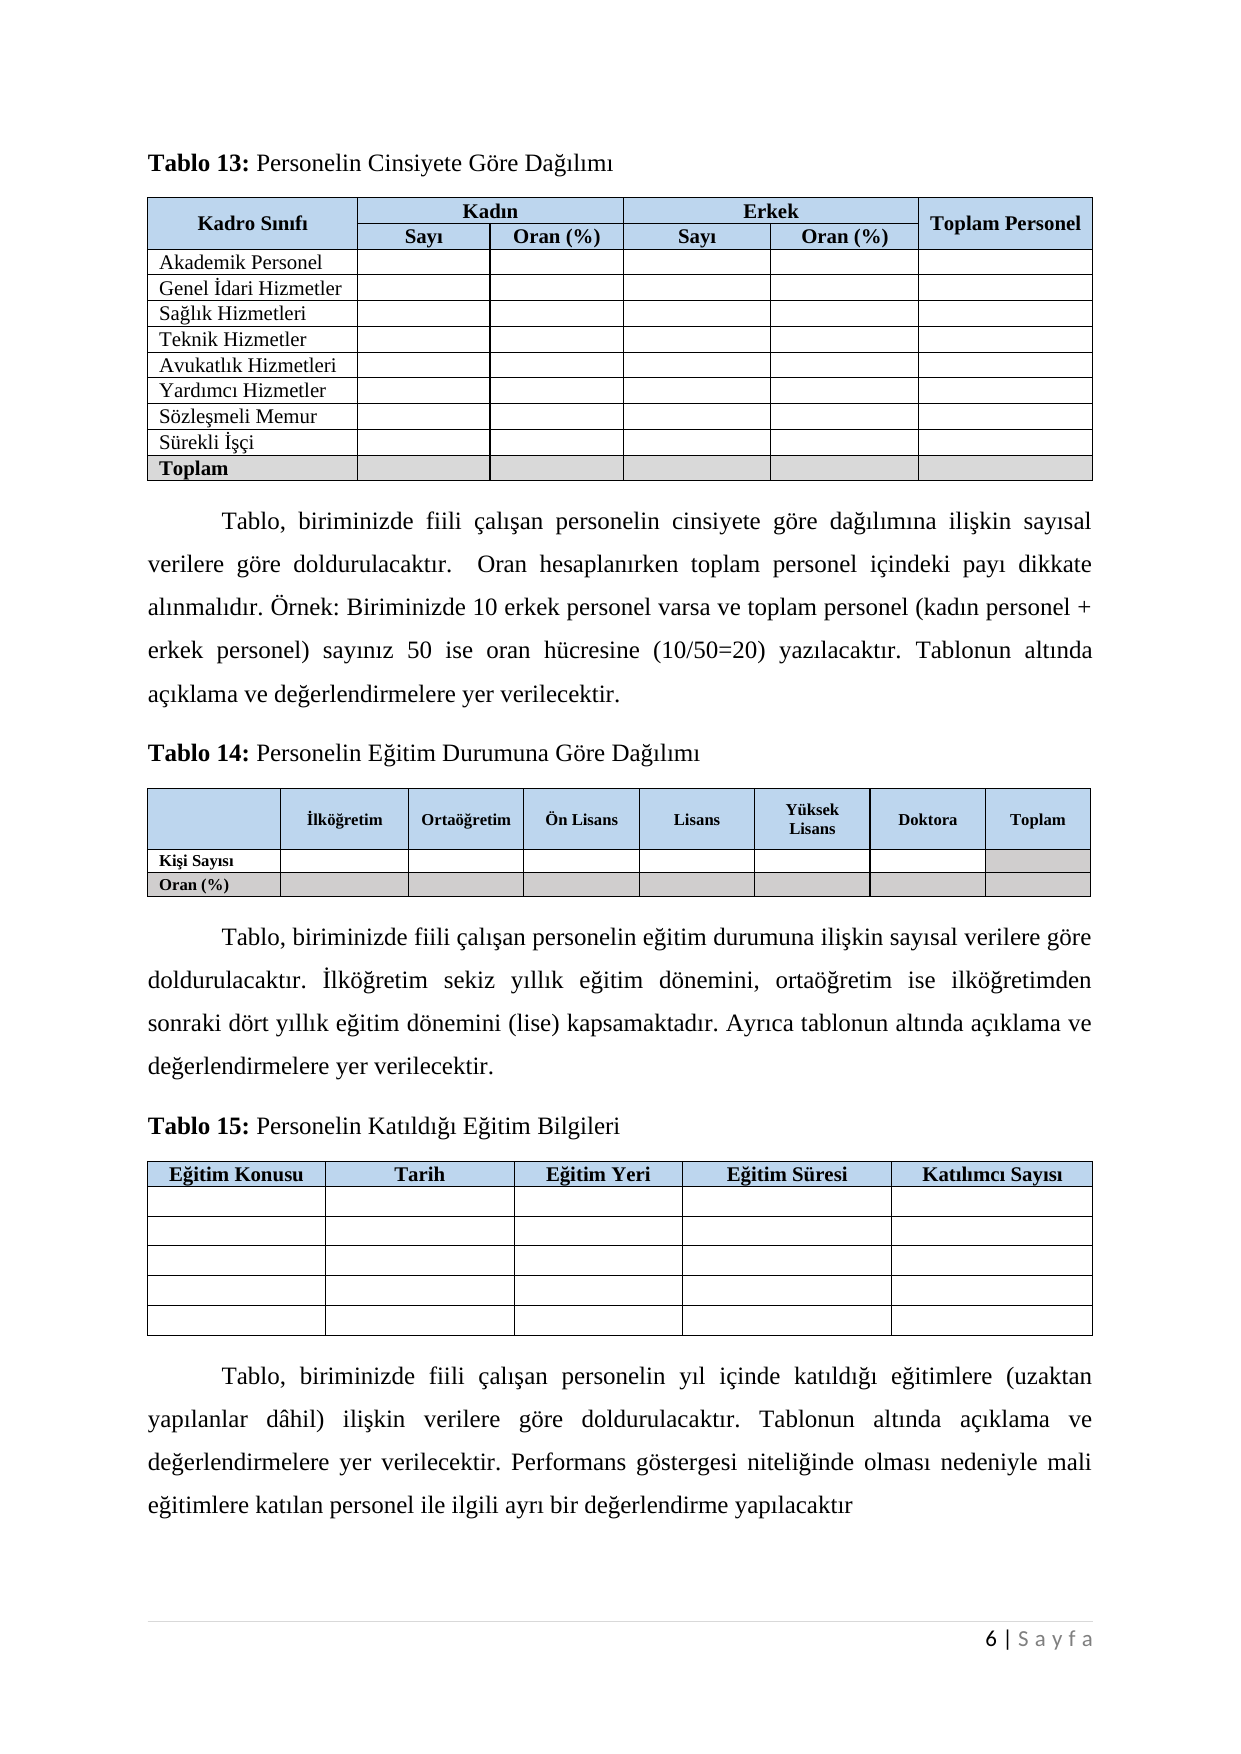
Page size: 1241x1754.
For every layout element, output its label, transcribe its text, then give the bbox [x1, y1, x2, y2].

table_cell [491, 301, 623, 326]
table_cell [358, 456, 489, 480]
table_cell [755, 873, 869, 896]
table_cell [624, 456, 770, 480]
table_cell [771, 353, 918, 377]
table_cell [491, 353, 623, 377]
table_cell [683, 1276, 891, 1305]
table_cell Oran (%) [771, 224, 918, 249]
table_cell [771, 327, 918, 352]
table_cell [919, 301, 1092, 326]
table_cell Teknik Hizmetler [148, 327, 357, 352]
table_cell Kişi Sayısı [148, 850, 280, 872]
table_cell [771, 301, 918, 326]
text Tablo 15: Personelin Katıldığı Eğitim Bilgileri [148, 1111, 1093, 1140]
table_cell [771, 430, 918, 454]
table_header Ortaöğretim [409, 789, 523, 849]
table_cell [491, 275, 623, 300]
table_header Yüksek Lisans [755, 789, 869, 849]
table_cell [892, 1276, 1092, 1305]
table_cell [624, 430, 770, 454]
table_cell Sayı [358, 224, 489, 249]
table_cell [281, 850, 408, 872]
table_cell [892, 1187, 1092, 1216]
table_cell [683, 1187, 891, 1216]
table_cell [409, 850, 523, 872]
table_cell [919, 404, 1092, 429]
table_cell [683, 1306, 891, 1335]
table_cell [919, 353, 1092, 377]
table_cell Sürekli İşçi [148, 430, 357, 454]
table_header [148, 789, 280, 849]
table_cell [771, 275, 918, 300]
table_cell [326, 1217, 514, 1245]
text Tablo 14: Personelin Eğitim Durumuna Göre Dağılımı [148, 738, 1093, 767]
table_cell [515, 1246, 682, 1275]
table_header İlköğretim [281, 789, 408, 849]
table_cell [491, 404, 623, 429]
table_cell Avukatlık Hizmetleri [148, 353, 357, 377]
table_cell Akademik Personel [148, 250, 357, 274]
table_cell Yardımcı Hizmetler [148, 378, 357, 403]
table_header Eğitim Süresi [683, 1162, 891, 1186]
text Tablo 13: Personelin Cinsiyete Göre Dağılımı [148, 148, 1093, 176]
table_cell [919, 275, 1092, 300]
table_cell [771, 456, 918, 480]
table_cell [624, 404, 770, 429]
table_cell [148, 1246, 325, 1275]
table_cell [919, 456, 1092, 480]
table_cell [624, 327, 770, 352]
table_cell [281, 873, 408, 896]
table_cell [358, 275, 489, 300]
table_cell [892, 1217, 1092, 1245]
table_cell [755, 850, 869, 872]
table_cell [326, 1306, 514, 1335]
table_cell [148, 1187, 325, 1216]
table_cell [624, 301, 770, 326]
table_cell [771, 378, 918, 403]
table_cell [358, 250, 489, 274]
table_cell [919, 430, 1092, 454]
table_cell [892, 1246, 1092, 1275]
table_cell [524, 873, 639, 896]
table_cell [515, 1187, 682, 1216]
table_cell [683, 1246, 891, 1275]
table_cell [148, 1217, 325, 1245]
table_cell Sayı [624, 224, 770, 249]
table_cell [624, 275, 770, 300]
table_header Lisans [640, 789, 754, 849]
table_cell [515, 1306, 682, 1335]
table_cell [358, 327, 489, 352]
text Tablo, biriminizde fiili çalışan personelin cinsiyete göre dağılımına ilişkin sayısal verilere göre doldurulacaktır. Oran hesaplanırken toplam personel içindeki payı dikkate alınmalıdır. Örnek: Biriminizde 10 erkek personel varsa ve toplam personel (kadın personel + erkek personel) sayınız 50 ise oran hücresine (10/50=20) yazılacaktır. Tablonun altında açıklama ve değerlendirmelere yer verilecektir. [148, 506, 1093, 707]
table_cell [491, 456, 623, 480]
table_cell [683, 1217, 891, 1245]
table_cell [892, 1306, 1092, 1335]
table_cell [491, 378, 623, 403]
table_cell [771, 250, 918, 274]
table_cell [491, 430, 623, 454]
table_header Eğitim Yeri [515, 1162, 682, 1186]
table_cell [515, 1276, 682, 1305]
table_cell [640, 850, 754, 872]
table_cell Oran (%) [148, 873, 280, 896]
table_cell Sağlık Hizmetleri [148, 301, 357, 326]
table_header Erkek [624, 198, 918, 223]
table_cell [986, 873, 1090, 896]
table_cell [986, 850, 1090, 872]
table_cell [326, 1246, 514, 1275]
table_header Ön Lisans [524, 789, 639, 849]
text Tablo, biriminizde fiili çalışan personelin eğitim durumuna ilişkin sayısal verilere göre doldurulacaktır. İlköğretim sekiz yıllık eğitim dönemini, ortaöğretim ise ilköğretimden sonraki dört yıllık eğitim dönemini (lise) kapsamaktadır. Ayrıca tablonun altında açıklama ve değerlendirmelere yer verilecektir. [148, 922, 1093, 1080]
table_cell [491, 327, 623, 352]
table_cell [771, 404, 918, 429]
table_cell [148, 1306, 325, 1335]
table_header Doktora [871, 789, 985, 849]
table_cell [409, 873, 523, 896]
table_cell [148, 1276, 325, 1305]
table_cell [358, 378, 489, 403]
table_header Tarih [326, 1162, 514, 1186]
table_cell Genel İdari Hizmetler [148, 275, 357, 300]
table_cell [919, 327, 1092, 352]
table_cell [358, 404, 489, 429]
table_header Kadro Sınıfı [148, 198, 357, 249]
text Tablo, biriminizde fiili çalışan personelin yıl içinde katıldığı eğitimlere (uzaktan yapılanlar dâhil) ilişkin verilere göre doldurulacaktır. Tablonun altında açıklama ve değerlendirmelere yer verilecektir. Performans göstergesi niteliğinde olması nedeniyle mali eğitimlere katılan personel ile ilgili ayrı bir değerlendirme yapılacaktır [148, 1361, 1093, 1519]
table_cell [491, 250, 623, 274]
table_cell [524, 850, 639, 872]
table_cell [515, 1217, 682, 1245]
table_cell [871, 850, 985, 872]
table_cell [326, 1187, 514, 1216]
table_cell [358, 430, 489, 454]
table_cell [326, 1276, 514, 1305]
table_header Katılımcı Sayısı [892, 1162, 1092, 1186]
table_header Eğitim Konusu [148, 1162, 325, 1186]
table_header Kadın [358, 198, 623, 223]
table_cell [640, 873, 754, 896]
table_cell [624, 378, 770, 403]
table_cell [871, 873, 985, 896]
table_cell Oran (%) [491, 224, 623, 249]
table_cell [624, 353, 770, 377]
table_cell [919, 250, 1092, 274]
table_cell [358, 301, 489, 326]
table_cell [358, 353, 489, 377]
table_cell [624, 250, 770, 274]
table_cell Sözleşmeli Memur [148, 404, 357, 429]
table_cell Toplam [148, 456, 357, 480]
table_header Toplam [986, 789, 1090, 849]
table_cell [919, 378, 1092, 403]
table_header Toplam Personel [919, 198, 1092, 249]
